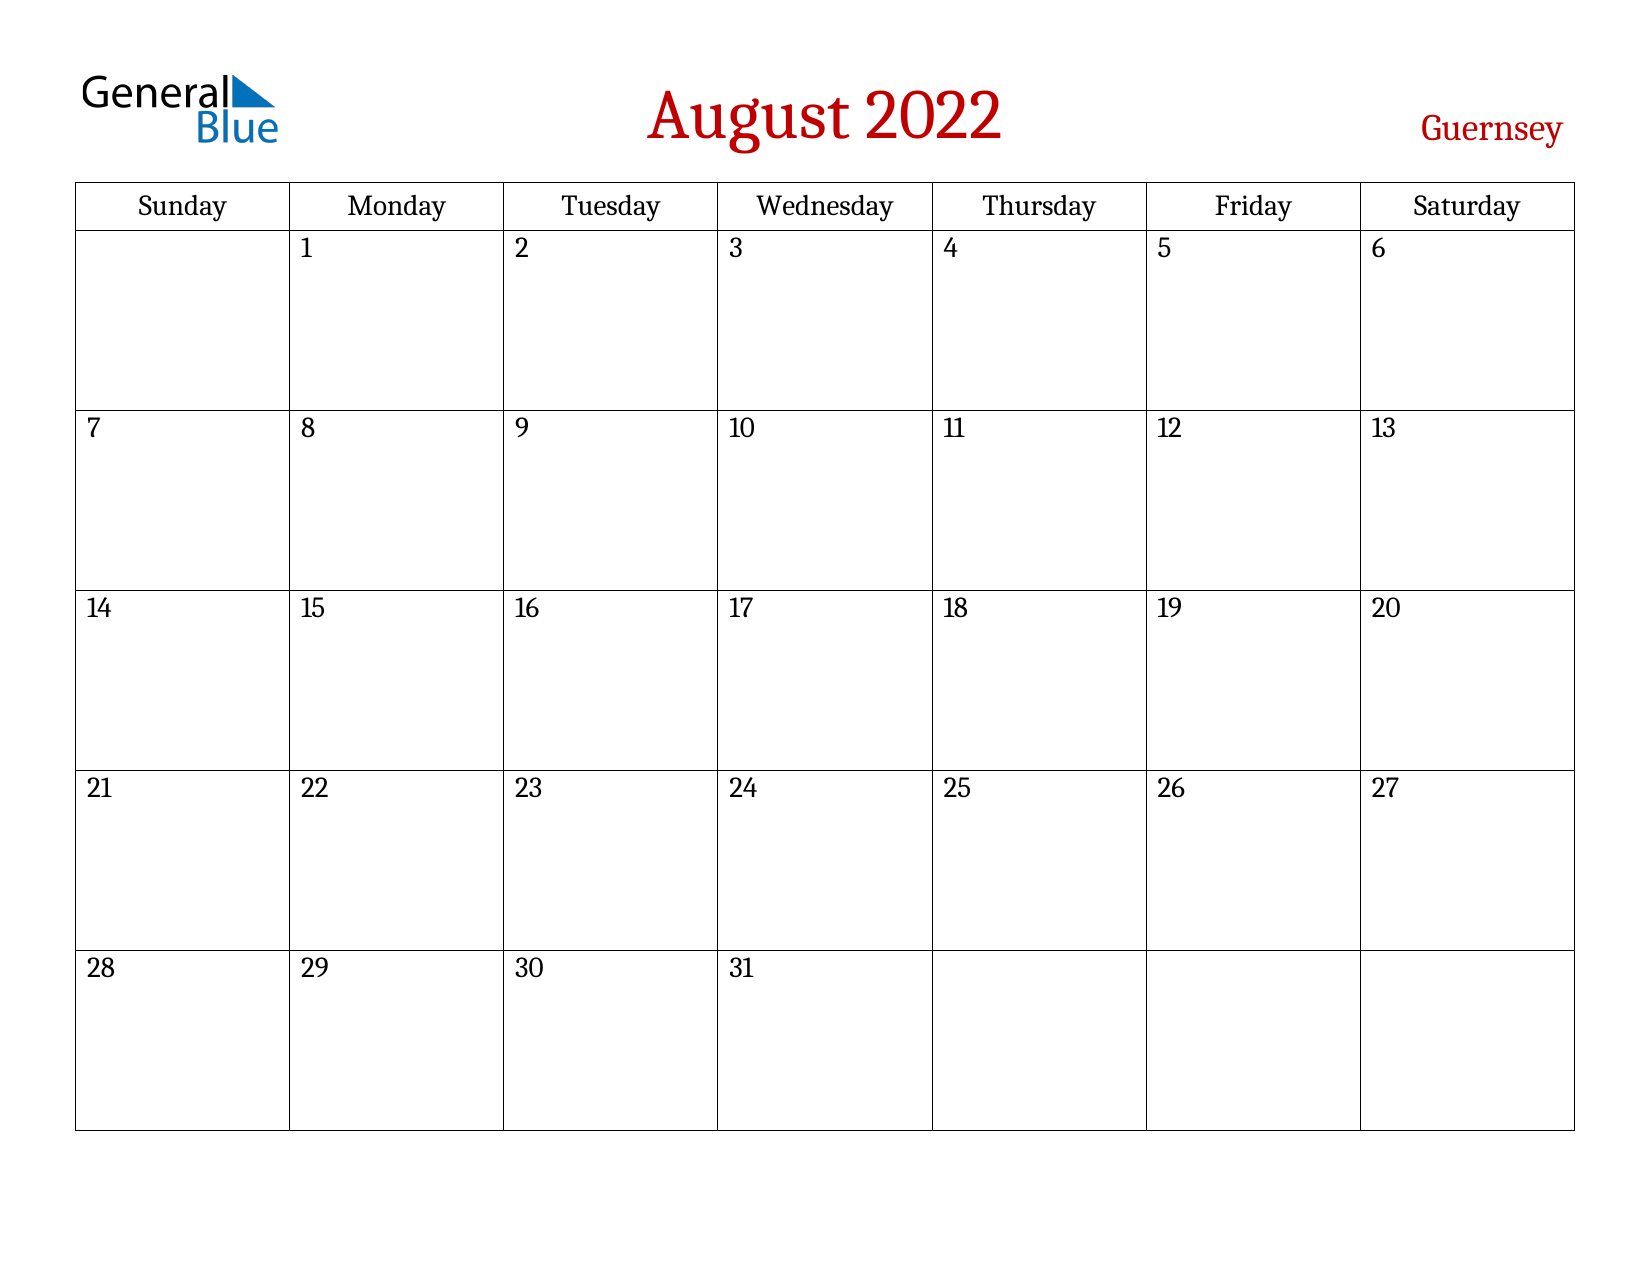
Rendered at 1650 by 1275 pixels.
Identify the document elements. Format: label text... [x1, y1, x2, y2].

table_cell [933, 445, 1146, 590]
table_cell [1147, 445, 1360, 590]
table_cell 15 [290, 591, 503, 625]
table_cell [1147, 805, 1360, 950]
table_cell [933, 265, 1146, 410]
table_cell [504, 265, 717, 410]
table_cell 28 [76, 951, 289, 985]
table_cell 17 [718, 591, 932, 625]
table_cell 13 [1361, 411, 1574, 444]
table_cell 12 [1147, 411, 1360, 444]
table_cell [718, 625, 932, 770]
table_cell 14 [76, 591, 289, 625]
table_cell Saturday [1361, 183, 1574, 230]
table_cell 21 [76, 771, 289, 805]
table_cell [718, 265, 932, 410]
table_cell [76, 805, 289, 950]
table_cell [1147, 625, 1360, 770]
table_cell 20 [1361, 591, 1574, 625]
table_cell [504, 805, 717, 950]
table_cell 7 [76, 411, 289, 444]
table_cell 4 [933, 231, 1146, 264]
table_cell Thursday [933, 183, 1146, 230]
table_cell 11 [933, 411, 1146, 444]
table_cell 27 [1361, 771, 1574, 805]
table_cell [1147, 951, 1360, 985]
table_cell 5 [1147, 231, 1360, 264]
table_cell 26 [1147, 771, 1360, 805]
table_cell Friday [1147, 183, 1360, 230]
table_cell 25 [933, 771, 1146, 805]
table_cell 9 [504, 411, 717, 444]
table_cell [718, 805, 932, 950]
table_cell [1361, 625, 1574, 770]
table_cell [1147, 985, 1360, 1130]
table_cell [933, 951, 1146, 985]
table_cell [1361, 985, 1574, 1130]
table_cell [1361, 805, 1574, 950]
table_cell [1147, 265, 1360, 410]
table_cell 10 [718, 411, 932, 444]
table_cell 22 [290, 771, 503, 805]
table_cell 2 [504, 231, 717, 264]
table_cell [504, 985, 717, 1130]
table_cell [290, 805, 503, 950]
table_cell Wednesday [718, 183, 932, 230]
table_header [76, 75, 503, 182]
table_cell [933, 985, 1146, 1130]
table_cell 30 [504, 951, 717, 985]
table_cell [76, 445, 289, 590]
table_cell 3 [718, 231, 932, 264]
table_cell 19 [1147, 591, 1360, 625]
table_cell [1361, 951, 1574, 985]
table_cell [290, 445, 503, 590]
table_cell [933, 625, 1146, 770]
table_cell 18 [933, 591, 1146, 625]
table_cell [1361, 265, 1574, 410]
table_cell [718, 445, 932, 590]
table_cell [290, 985, 503, 1130]
table_cell [290, 265, 503, 410]
table_cell 16 [504, 591, 717, 625]
table_cell 31 [718, 951, 932, 985]
table_cell [1361, 445, 1574, 590]
table_cell [76, 265, 289, 410]
table_cell 1 [290, 231, 503, 264]
table_header August 2022 [504, 75, 1146, 182]
table_cell 8 [290, 411, 503, 444]
table_cell Monday [290, 183, 503, 230]
table_cell 29 [290, 951, 503, 985]
table_cell [76, 985, 289, 1130]
table_cell [504, 445, 717, 590]
table_cell [718, 985, 932, 1130]
table_cell 6 [1361, 231, 1574, 264]
table_cell Sunday [76, 183, 289, 230]
table_cell [933, 805, 1146, 950]
table_cell [76, 231, 289, 264]
table_cell 23 [504, 771, 717, 805]
table_cell [76, 625, 289, 770]
table_cell Tuesday [504, 183, 717, 230]
table_header Guernsey [1146, 75, 1574, 182]
table_cell 24 [718, 771, 932, 805]
table_cell [290, 625, 503, 770]
picture [82, 75, 278, 143]
table_cell [504, 625, 717, 770]
